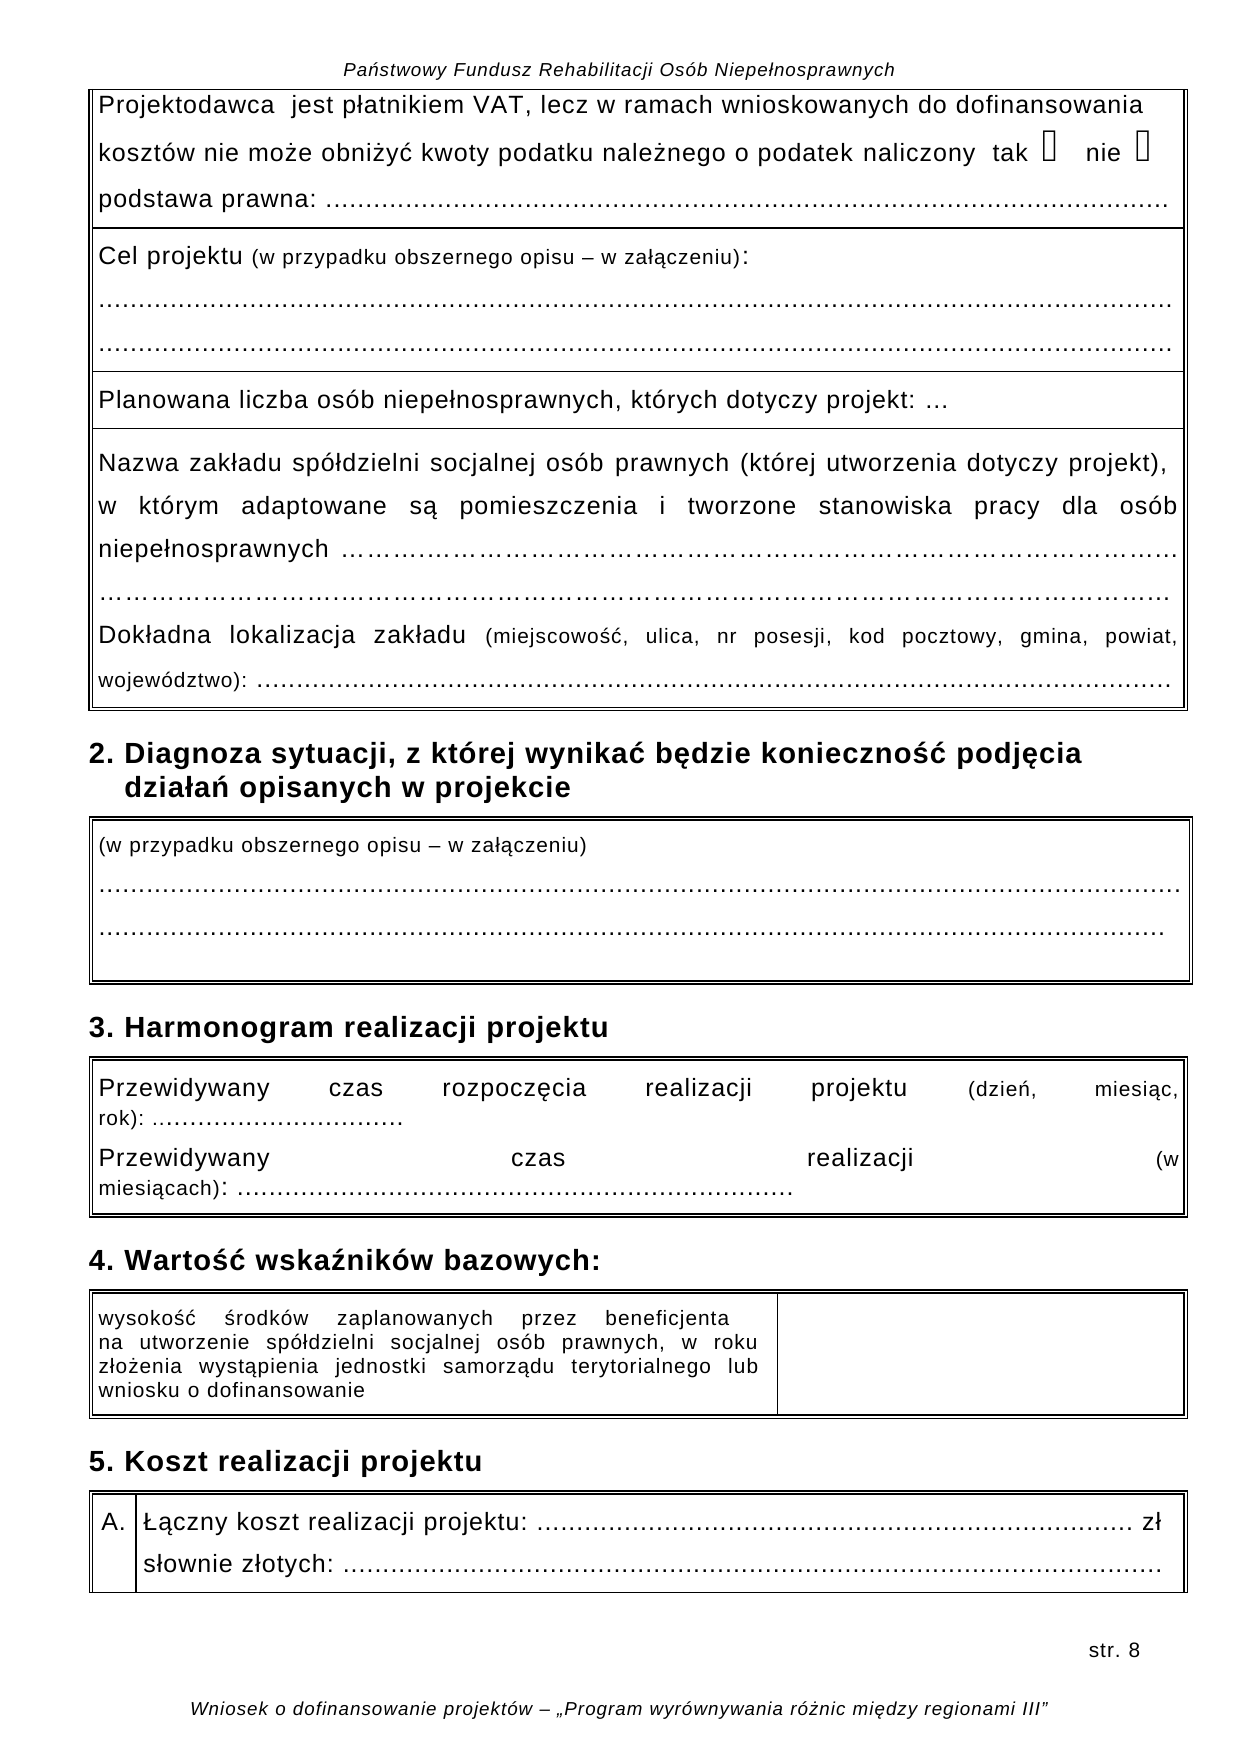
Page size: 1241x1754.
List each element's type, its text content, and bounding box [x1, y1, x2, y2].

table_header wysokość środków zaplanowanych przez beneficjenta na utworzenie spółdzielni socjalnej osób prawnych, w roku złożenia wystąpienia jednostki samorządu terytorialnego lub wniosku o dofinansowanie [93, 1294, 777, 1414]
table_header Przewidywany czas rozpoczęcia realizacji projektu (dzień, miesiąc, rok): ................................ Przewidywany czas realizacji (w miesiącach): ...................................................................... [93, 1061, 1183, 1213]
table_header Łączny koszt realizacji projektu: ........................................................................... zł słownie złotych: ....................................................................................................... [137, 1495, 1183, 1592]
table_cell Projektodawca jest płatnikiem VAT, lecz w ramach wnioskowanych do dofinansowania kosztów nie może obniżyć kwoty podatku należnego o podatek naliczony tak nie podstawa prawna: .......................................................................................................... [93, 90, 1183, 227]
table_cell Cel projektu (w przypadku obszernego opisu – w załączeniu): .............................................................................................................................................................................................................................................................................. [93, 229, 1183, 371]
text 3. Harmonogram realizacji projektu [89, 1010, 1152, 1043]
table_cell Planowana liczba osób niepełnosprawnych, których dotyczy projekt: … [93, 372, 1183, 428]
text 2. Diagnoza sytuacji, z której wynikać będzie konieczność podjęcia działań opisanych w projekcie [89, 736, 1152, 803]
subtitle 4. Wartość wskaźników bazowych: [89, 1243, 1152, 1276]
text 5. Koszt realizacji projektu [89, 1444, 1152, 1478]
table_header A. [93, 1495, 135, 1592]
table_header [778, 1294, 1183, 1414]
table_header (w przypadku obszernego opisu – w załączeniu) .............................................................................................................................................................................................................................................................................. [93, 821, 1189, 980]
table_cell Nazwa zakładu spółdzielni socjalnej osób prawnych (której utworzenia dotyczy projekt), w którym adaptowane są pomieszczenia i tworzone stanowiska pracy dla osób niepełnosprawnych ……….…………………………………………………………………………... ……………………….…………………………………………………………………………………... Dokładna lokalizacja zakładu (miejscowość, ulica, nr posesji, kod pocztowy, gmina, powiat, województwo): ................................................................................................................... [93, 429, 1183, 707]
